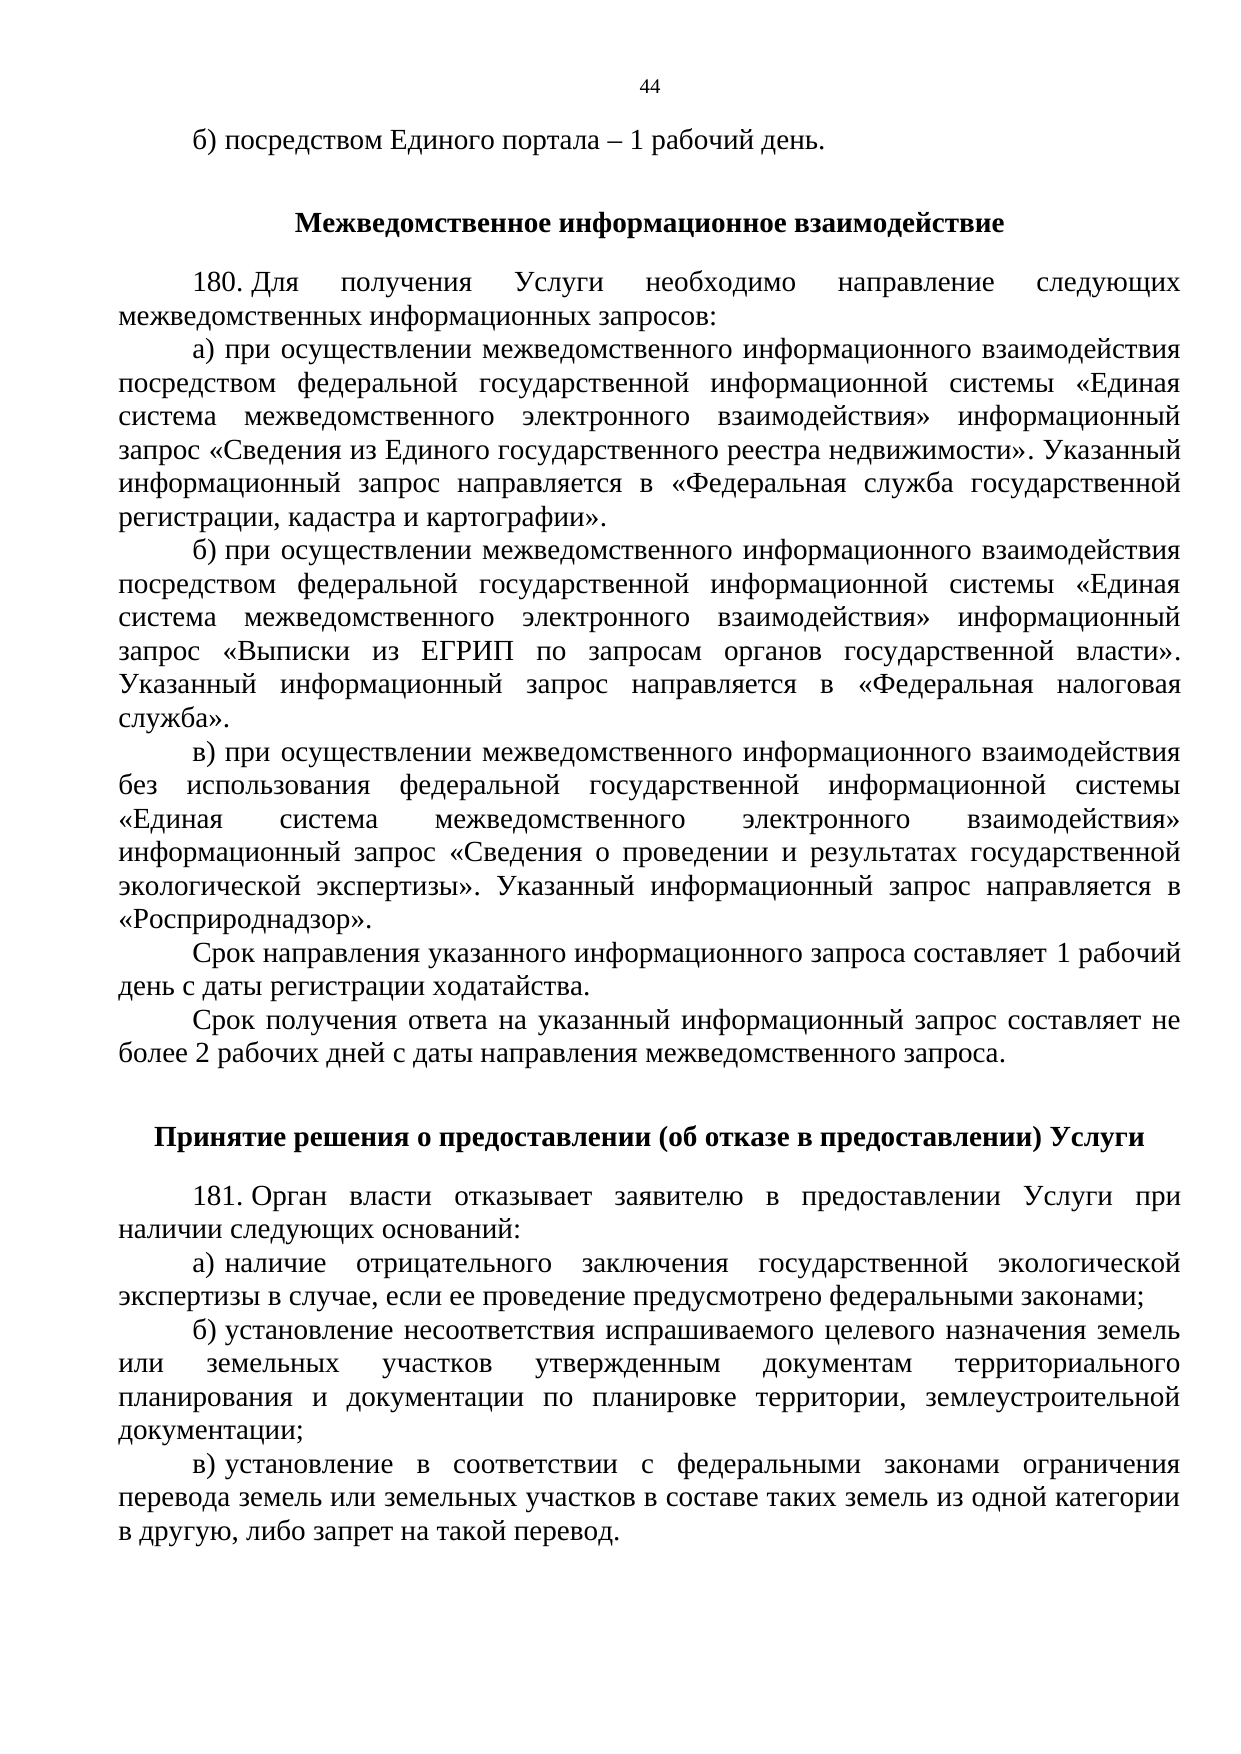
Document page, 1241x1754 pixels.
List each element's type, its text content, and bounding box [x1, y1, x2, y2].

list Для получения Услуги необходимо направление следующих межведомственных информационных запросов: [118, 264, 1181, 331]
text Срок получения ответа на указанный информационный запрос составляет не более 2 рабочих дней с даты направления межведомственного запроса. [118, 1002, 1181, 1069]
list установление в соответствии с федеральными законами ограничения перевода земель или земельных участков в составе таких земель из одной категории в другую, либо запрет на такой перевод. [118, 1446, 1181, 1547]
list посредством Единого портала – 1 рабочий день. [118, 122, 1181, 156]
list Орган власти отказывает заявителю в предоставлении Услуги при наличии следующих оснований: [118, 1178, 1181, 1245]
list Принятие решения о предоставлении (об отказе в предоставлении) Услуги [118, 1119, 1181, 1153]
list установление несоответствия испрашиваемого целевого назначения земель или земельных участков утвержденным документам территориального планирования и документации по планировке территории, землеустроительной документации; [118, 1312, 1181, 1446]
text Срок направления указанного информационного запроса составляет 1 рабочий день с даты регистрации ходатайства. [118, 935, 1181, 1002]
list Межведомственное информационное взаимодействие [118, 206, 1181, 239]
list при осуществлении межведомственного информационного взаимодействия без использования федеральной государственной информационной системы «Единая система межведомственного электронного взаимодействия» информационный запрос «Сведения о проведении и результатах государственной экологической экспертизы». Указанный информационный запрос направляется в «Росприроднадзор». [118, 734, 1181, 935]
list при осуществлении межведомственного информационного взаимодействия посредством федеральной государственной информационной системы «Единая система межведомственного электронного взаимодействия» информационный запрос «Выписки из ЕГРИП по запросам органов государственной власти». Указанный информационный запрос направляется в «Федеральная налоговая служба». [118, 532, 1181, 734]
list наличие отрицательного заключения государственной экологической экспертизы в случае, если ее проведение предусмотрено федеральными законами; [118, 1245, 1181, 1312]
list при осуществлении межведомственного информационного взаимодействия посредством федеральной государственной информационной системы «Единая система межведомственного электронного взаимодействия» информационный запрос «Сведения из Единого государственного реестра недвижимости». Указанный информационный запрос направляется в «Федеральная служба государственной регистрации, кадастра и картографии». [118, 331, 1181, 532]
